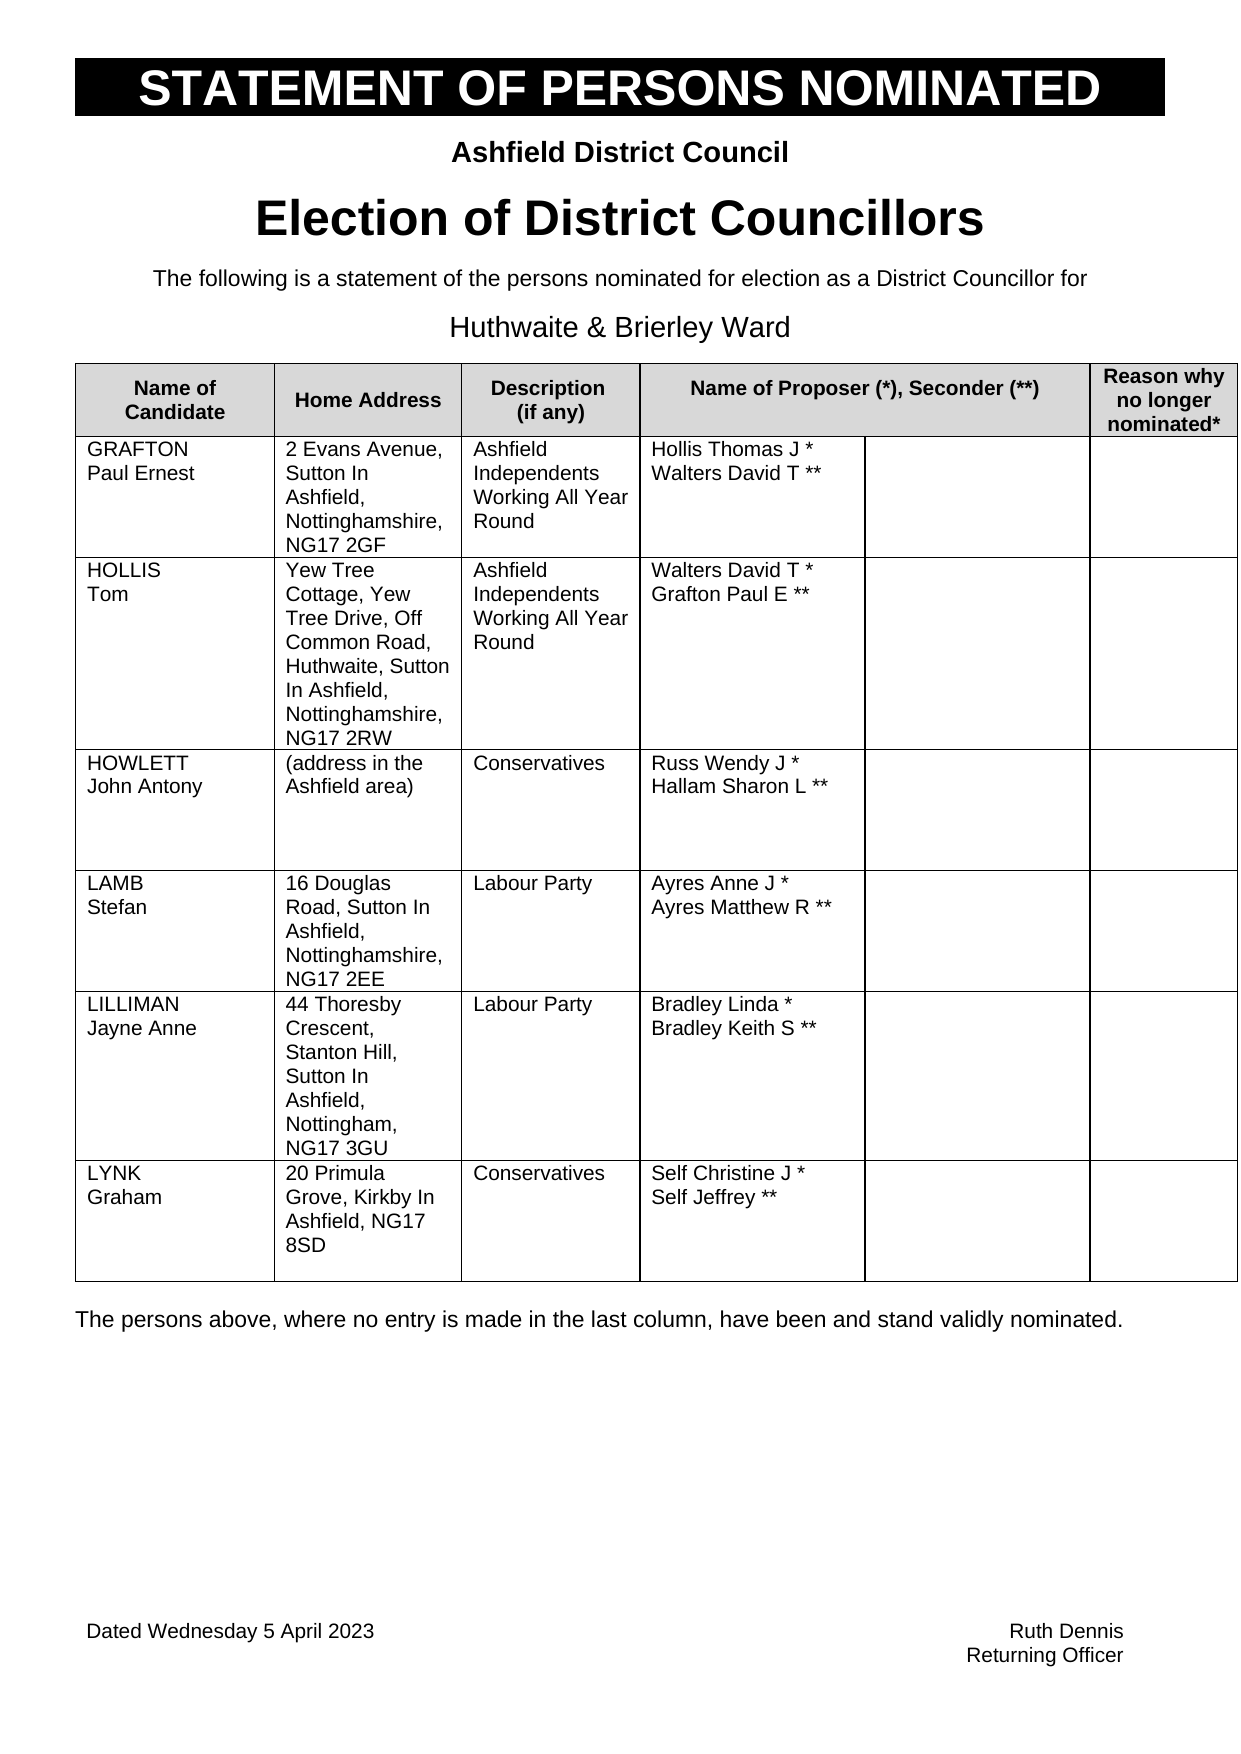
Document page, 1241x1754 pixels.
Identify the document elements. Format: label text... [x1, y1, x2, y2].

table_cell Ayres Anne J * Ayres Matthew R ** [641, 871, 864, 991]
table_cell [866, 437, 1089, 557]
table_header Description (if any) [462, 364, 639, 436]
table_cell [1091, 1161, 1237, 1281]
table_cell Hollis Thomas J * Walters David T ** [641, 437, 864, 557]
table_cell [1091, 871, 1237, 991]
table_cell (address in the Ashfield area) [275, 750, 461, 870]
table_cell Conservatives [462, 750, 639, 870]
table_cell HOLLIS Tom [76, 558, 274, 749]
table_header Name of Proposer (*), Seconder (**) [641, 364, 1089, 436]
table_cell [1091, 558, 1237, 749]
table_header Reason why no longer nominated* [1091, 364, 1237, 436]
table_cell HOWLETT John Antony [76, 750, 274, 870]
table_cell [1091, 992, 1237, 1160]
table_header Name of Candidate [76, 364, 274, 436]
table_header Home Address [275, 364, 461, 436]
table_cell LILLIMAN Jayne Anne [76, 992, 274, 1160]
table_cell GRAFTON Paul Ernest [76, 437, 274, 557]
table_cell Walters David T * Grafton Paul E ** [641, 558, 864, 749]
table_cell Ashfield Independents Working All Year Round [462, 437, 639, 557]
table_cell LYNK Graham [76, 1161, 274, 1281]
table_cell [866, 558, 1089, 749]
text Election of District Councillors [75, 188, 1165, 245]
table_cell [1091, 750, 1237, 870]
table_cell Labour Party [462, 871, 639, 991]
text Ashfield District Council [75, 135, 1165, 169]
table_cell Ashfield Independents Working All Year Round [462, 558, 639, 749]
table_cell Labour Party [462, 992, 639, 1160]
table_cell Self Christine J * Self Jeffrey ** [641, 1161, 864, 1281]
table_cell Russ Wendy J * Hallam Sharon L ** [641, 750, 864, 870]
text STATEMENT OF PERSONS NOMINATED [75, 58, 1165, 116]
table_cell [866, 992, 1089, 1160]
table_cell 2 Evans Avenue, Sutton In Ashfield, Nottinghamshire, NG17 2GF [275, 437, 461, 557]
table_cell Bradley Linda * Bradley Keith S ** [641, 992, 864, 1160]
table_cell Yew Tree Cottage, Yew Tree Drive, Off Common Road, Huthwaite, Sutton In Ashfield, Nottinghamshire, NG17 2RW [275, 558, 461, 749]
text The following is a statement of the persons nominated for election as a District Councillor for [75, 264, 1165, 291]
table_cell 20 Primula Grove, Kirkby In Ashfield, NG17 8SD [275, 1161, 461, 1281]
table_cell 44 Thoresby Crescent, Stanton Hill, Sutton In Ashfield, Nottingham, NG17 3GU [275, 992, 461, 1160]
text Huthwaite & Brierley Ward [75, 310, 1165, 344]
table_cell Conservatives [462, 1161, 639, 1281]
table_cell [866, 1161, 1089, 1281]
table_cell [866, 871, 1089, 991]
table_cell 16 Douglas Road, Sutton In Ashfield, Nottinghamshire, NG17 2EE [275, 871, 461, 991]
table_cell [1091, 437, 1237, 557]
table_cell LAMB Stefan [76, 871, 274, 991]
table_cell [866, 750, 1089, 870]
text The persons above, where no entry is made in the last column, have been and stand validly nominated. [75, 1306, 1165, 1332]
